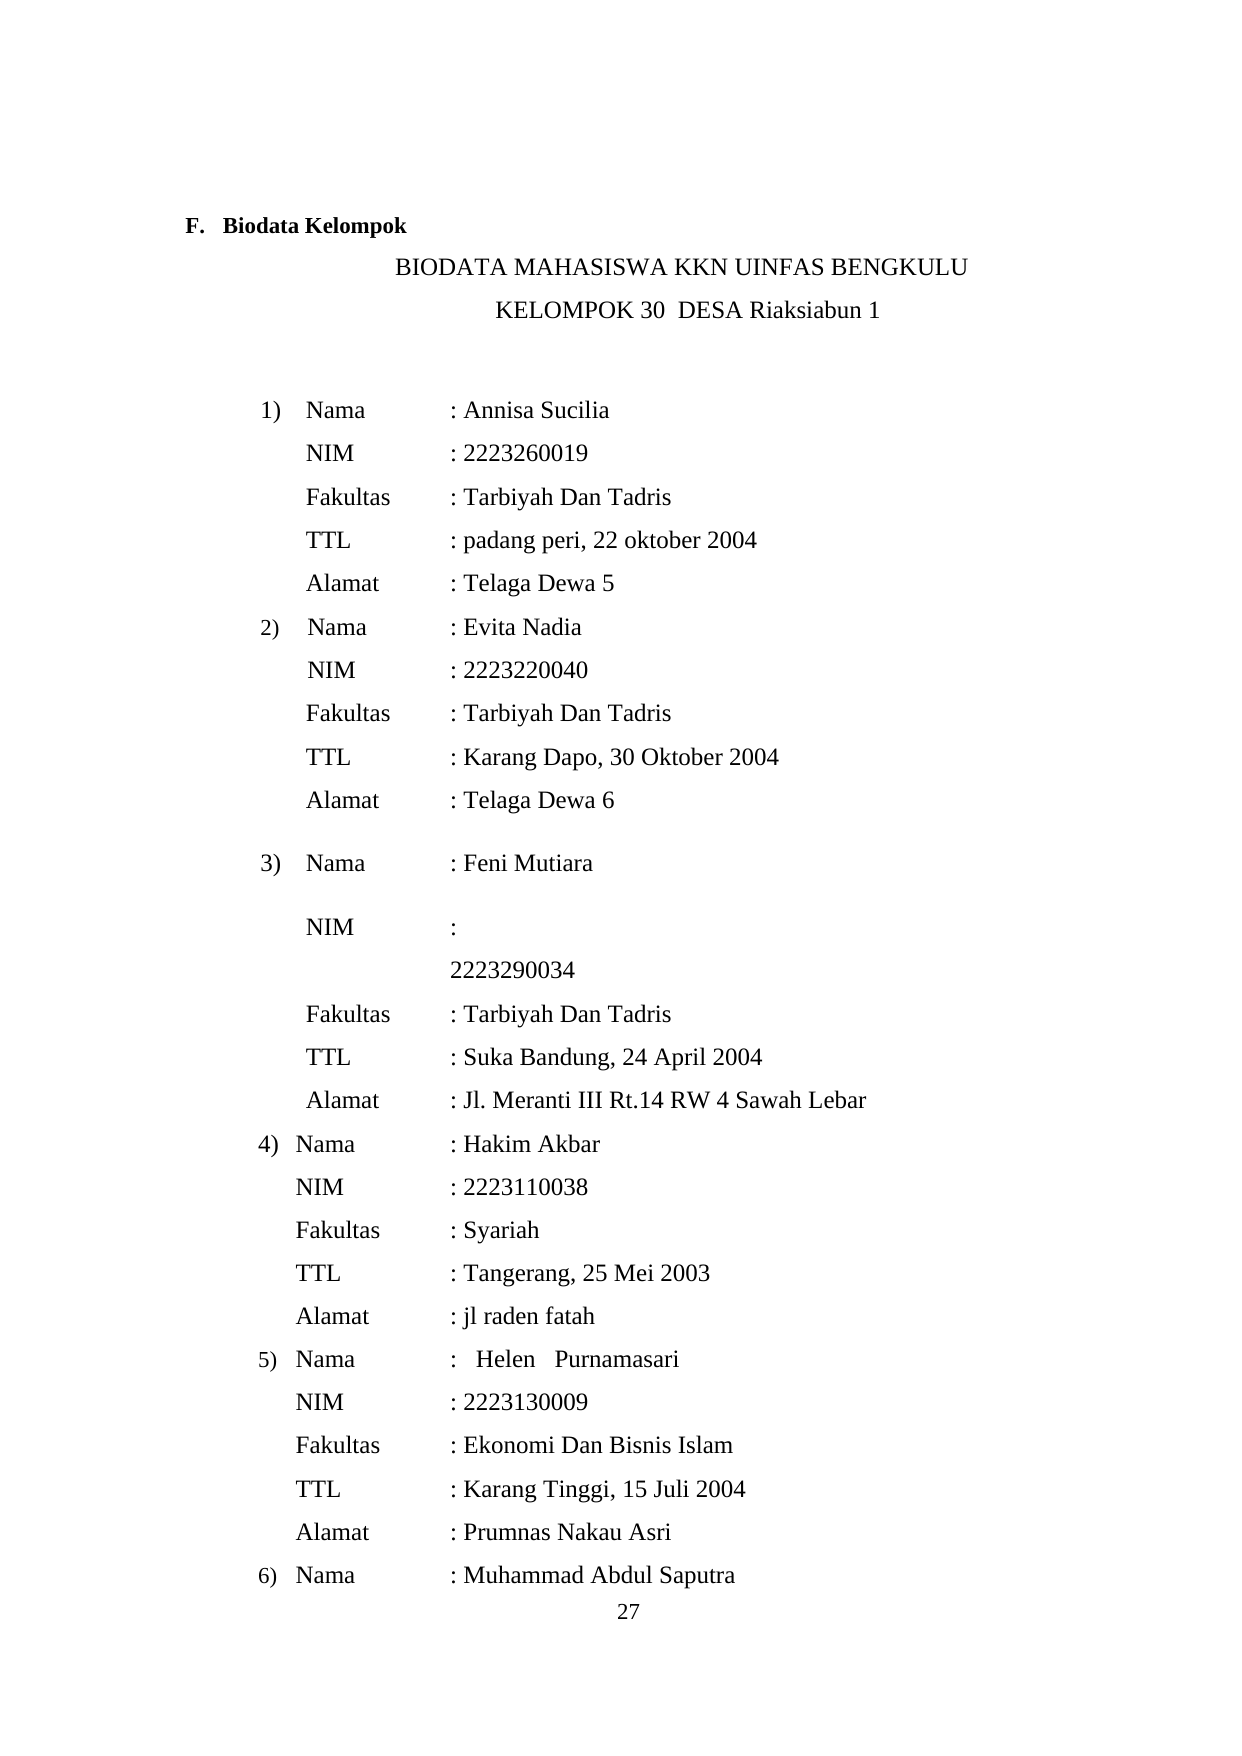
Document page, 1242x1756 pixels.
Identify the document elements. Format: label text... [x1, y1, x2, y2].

list TTL : Karang Tinggi, 15 Juli 2004 [295, 1474, 842, 1502]
text Fakultas : Tarbiyah Dan Tadris [306, 999, 1109, 1027]
list Nama : Annisa Sucilia [260, 395, 646, 424]
text Alamat : Telaga Dewa 5 [306, 568, 1109, 597]
text NIM : 2223260019 [268, 438, 646, 467]
text NIM : 2223220040 [307, 655, 1109, 684]
list Nama : Muhammad Abdul Saputra [258, 1560, 1109, 1589]
text Fakultas : Tarbiyah Dan Tadris [306, 698, 1109, 727]
text Alamat : Jl. Meranti III Rt.14 RW 4 Sawah Lebar [306, 1085, 1109, 1114]
list Nama : Feni Mutiara [260, 848, 647, 877]
text TTL : Karang Dapo, 30 Oktober 2004 [306, 742, 1109, 770]
list Fakultas : Ekonomi Dan Bisnis Islam [295, 1431, 842, 1459]
list Alamat : jl raden fatah [295, 1301, 1109, 1330]
text TTL : padang peri, 22 oktober 2004 [306, 525, 1109, 554]
list Alamat : Prumnas Nakau Asri [295, 1517, 842, 1546]
list TTL : Tangerang, 25 Mei 2003 [295, 1258, 1109, 1287]
list Fakultas : Syariah [295, 1215, 1109, 1244]
text TTL : Suka Bandung, 24 April 2004 [306, 1042, 1109, 1071]
text BIODATA MAHASISWA KKN UINFAS BENGKULU KELOMPOK 30 DESA Riaksiabun 1 [395, 252, 1024, 324]
list Nama : Evita Nadia [260, 612, 1109, 640]
text Alamat : Telaga Dewa 6 [306, 785, 1109, 814]
list Biodata Kelompok [185, 212, 1109, 238]
text NIM : 2223290034 [306, 912, 647, 984]
text Fakultas : Tarbiyah Dan Tadris [306, 482, 1109, 511]
list Nama : Helen Purnamasari NIM : 2223130009 [258, 1344, 679, 1416]
list NIM : 2223110038 [295, 1172, 1109, 1201]
list Nama : Hakim Akbar [258, 1129, 1109, 1157]
